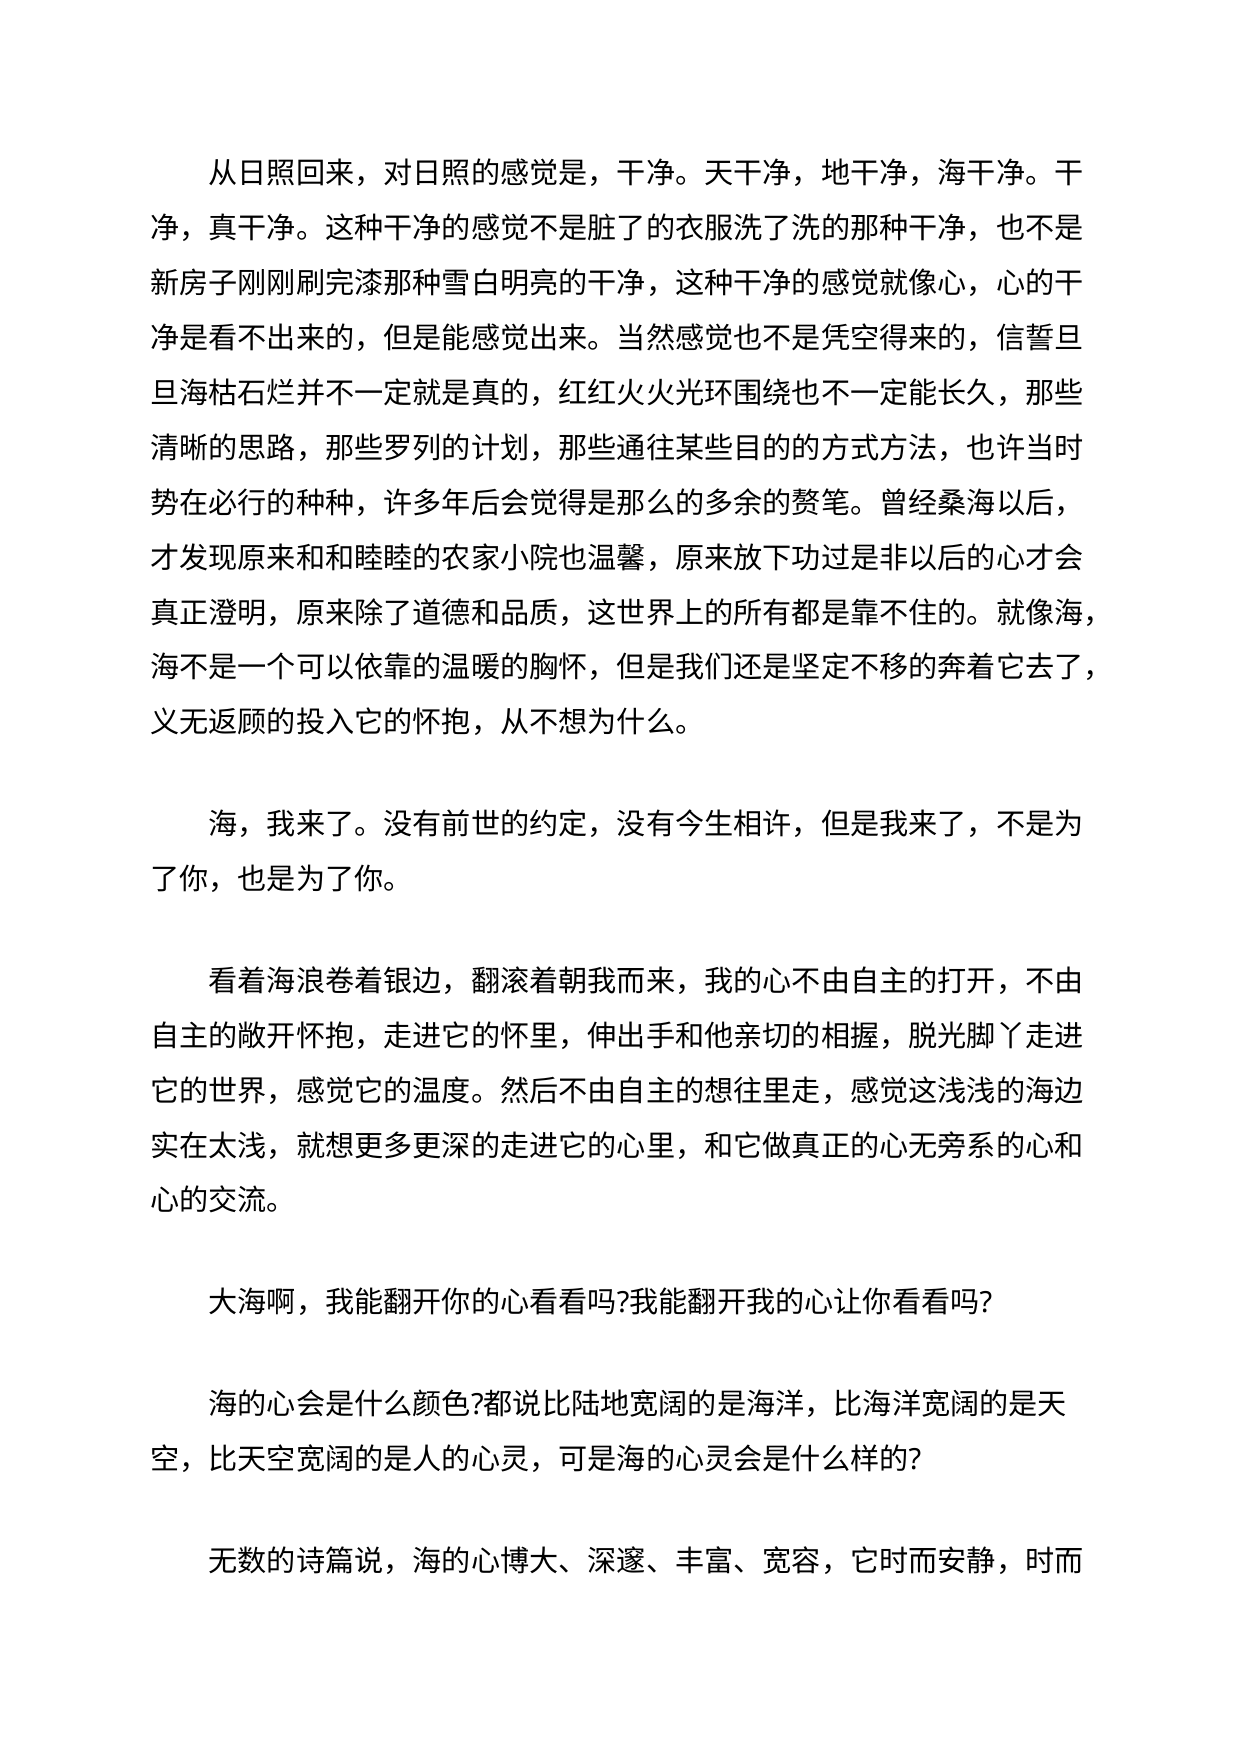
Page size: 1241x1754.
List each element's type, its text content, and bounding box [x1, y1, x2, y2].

text 海的心会是什么颜色?都说比陆地宽阔的是海洋，比海洋宽阔的是天空，比天空宽阔的是人的心灵，可是海的心灵会是什么样的? [150, 1381, 1090, 1478]
text 海，我来了。没有前世的约定，没有今生相许，但是我来了，不是为了你，也是为了你。 [150, 801, 1090, 898]
text 看着海浪卷着银边，翻滚着朝我而来，我的心不由自主的打开，不由自主的敞开怀抱，走进它的怀里，伸出手和他亲切的相握，脱光脚丫走进它的世界，感觉它的温度。然后不由自主的想往里走，感觉这浅浅的海边实在太浅，就想更多更深的走进它的心里，和它做真正的心无旁系的心和心的交流。 [150, 957, 1090, 1219]
text 从日照回来，对日照的感觉是，干净。天干净，地干净，海干净。干净，真干净。这种干净的感觉不是脏了的衣服洗了洗的那种干净，也不是新房子刚刚刷完漆那种雪白明亮的干净，这种干净的感觉就像心，心的干净是看不出来的，但是能感觉出来。当然感觉也不是凭空得来的，信誓旦旦海枯石烂并不一定就是真的，红红火火光环围绕也不一定能长久，那些清晰的思路，那些罗列的计划，那些通往某些目的的方式方法，也许当时势在必行的种种，许多年后会觉得是那么的多余的赘笔。曾经桑海以后，才发现原来和和睦睦的农家小院也温馨，原来放下功过是非以后的心才会真正澄明，原来除了道德和品质，这世界上的所有都是靠不住的。就像海，海不是一个可以依靠的温暖的胸怀，但是我们还是坚定不移的奔着它去了，义无返顾的投入它的怀抱，从不想为什么。 [150, 150, 1090, 741]
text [150, 1538, 1090, 1580]
text 大海啊，我能翻开你的心看看吗?我能翻开我的心让你看看吗? [150, 1279, 1090, 1321]
